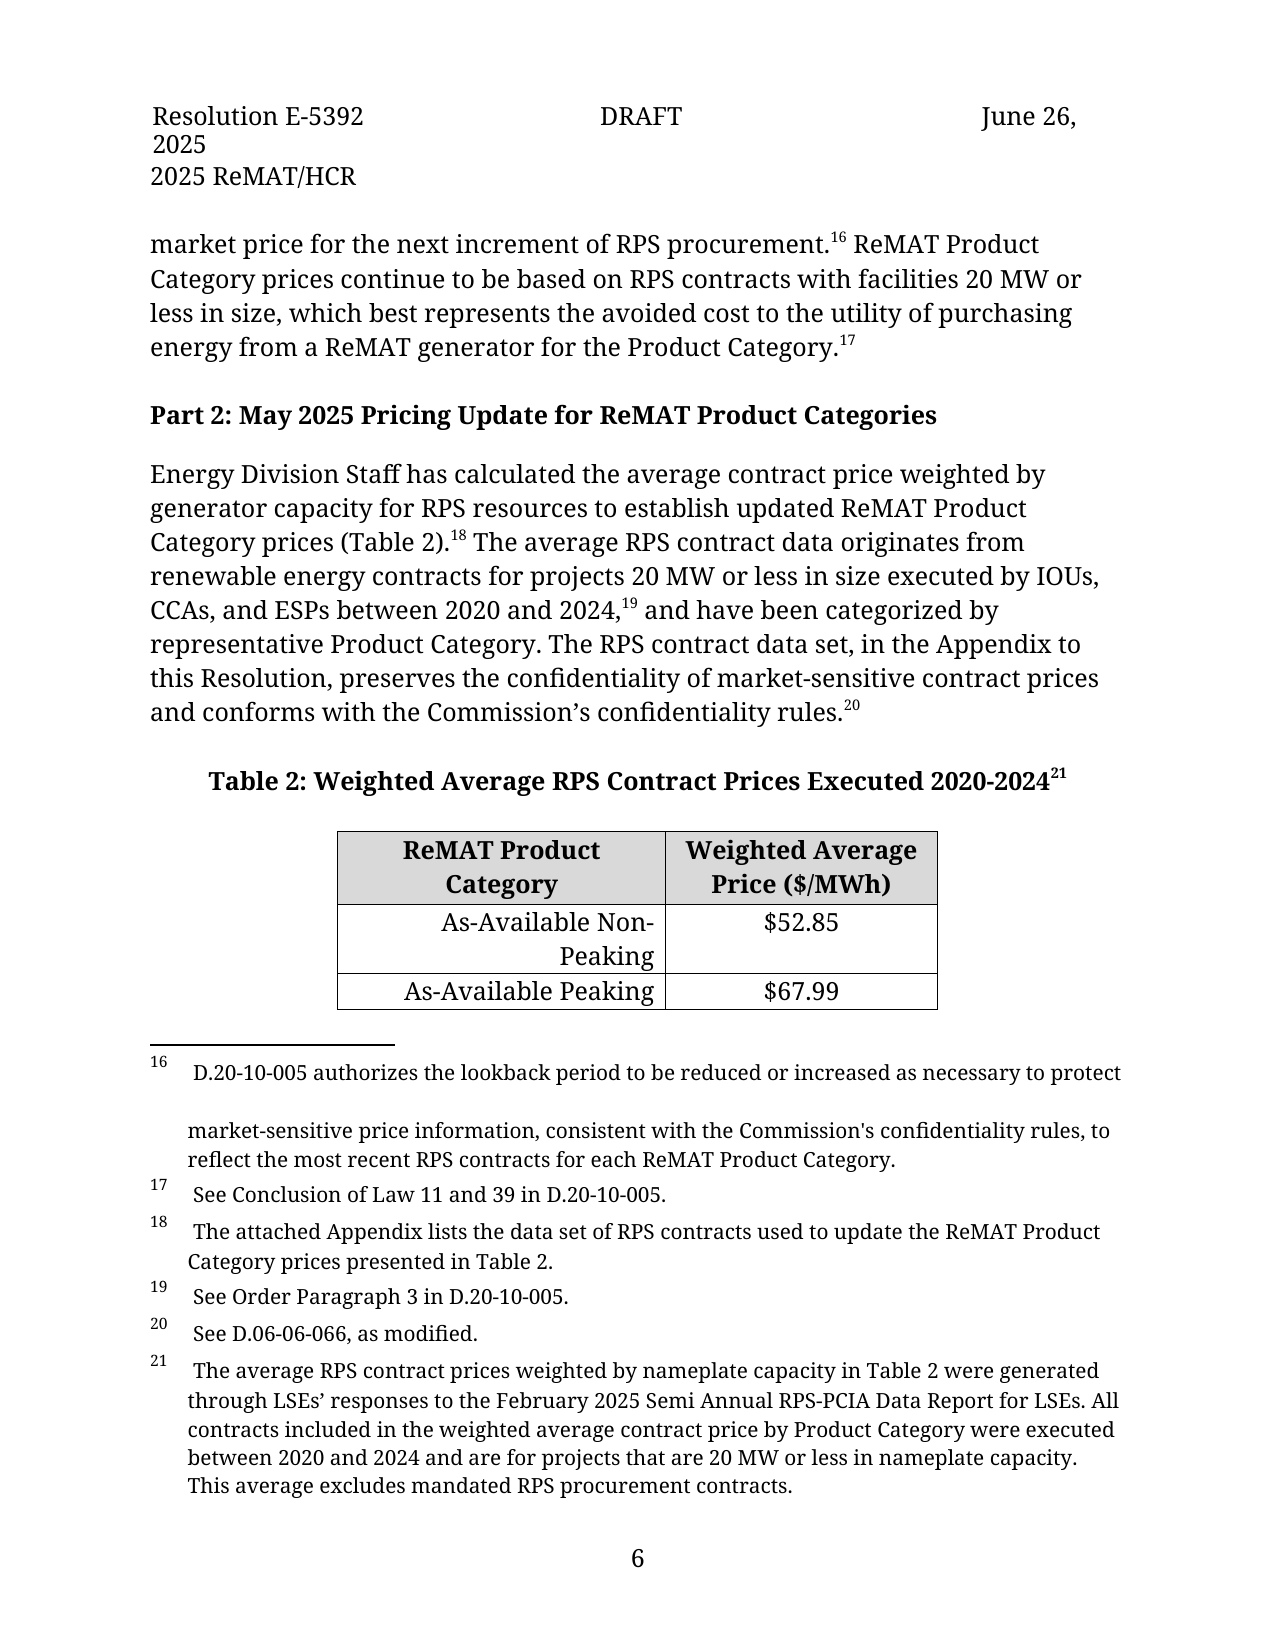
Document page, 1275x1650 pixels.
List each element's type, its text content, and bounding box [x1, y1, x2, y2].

text Table 2: Weighted Average RPS Contract Prices Executed 2020-2024 [150, 763, 1125, 797]
table_cell As-Available Non-Peaking [338, 905, 665, 973]
table_header ReMAT Product Category [338, 832, 665, 904]
table_header Weighted Average Price ($/MWh) [666, 832, 937, 904]
text Energy Division Staff has calculated the average contract price weighted by generator capacity for RPS resources to establish updated ReMAT Product Category prices (Table 2). The average RPS contract data originates from renewable energy contracts for projects 20 MW or less in size executed by IOUs, CCAs, and ESPs between 2020 and 2024, and have been categorized by representative Product Category. The RPS contract data set, in the Appendix to this Resolution, preserves the confidentiality of market-sensitive contract prices and conforms with the Commission’s confidentiality rules. [150, 457, 1125, 729]
table_cell As-Available Peaking [338, 974, 665, 1009]
table_cell $52.85 [666, 905, 937, 973]
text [150, 227, 1125, 363]
table_cell $67.99 [666, 974, 937, 1009]
text Part 2: May 2025 Pricing Update for ReMAT Product Categories [150, 397, 1125, 432]
